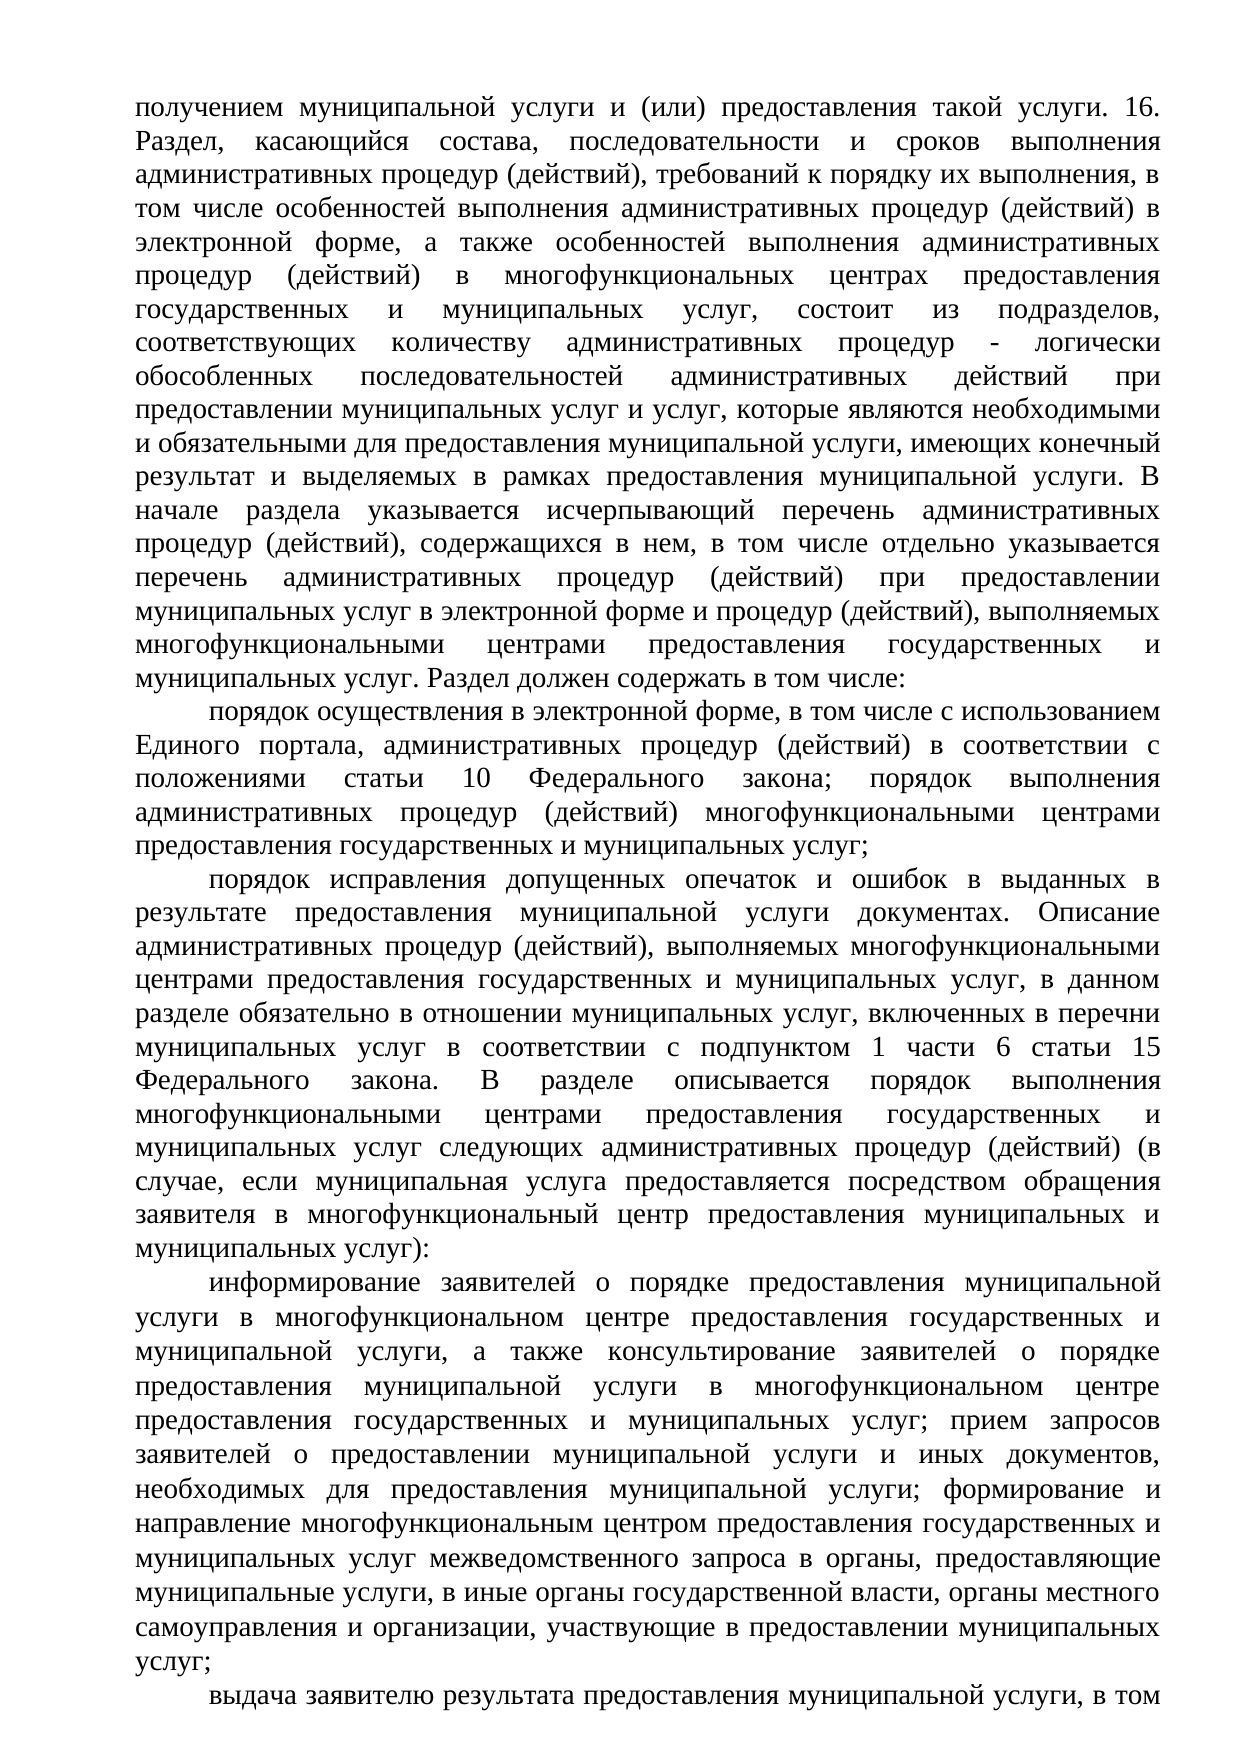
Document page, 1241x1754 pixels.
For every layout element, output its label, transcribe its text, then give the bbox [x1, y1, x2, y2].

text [135, 1678, 1161, 1711]
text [135, 90, 1161, 694]
text порядок осуществления в электронной форме, в том числе с использованием Единого портала, административных процедур (действий) в соответствии с положениями статьи 10 Федерального закона; порядок выполнения административных процедур (действий) многофункциональными центрами предоставления государственных и муниципальных услуг; [135, 694, 1161, 861]
text порядок исправления допущенных опечаток и ошибок в выданных в результате предоставления муниципальной услуги документах. Описание административных процедур (действий), выполняемых многофункциональными центрами предоставления государственных и муниципальных услуг, в данном разделе обязательно в отношении муниципальных услуг, включенных в перечни муниципальных услуг в соответствии с подпунктом 1 части 6 статьи 15 Федерального закона. В разделе описывается порядок выполнения многофункциональными центрами предоставления государственных и муниципальных услуг следующих административных процедур (действий) (в случае, если муниципальная услуга предоставляется посредством обращения заявителя в многофункциональный центр предоставления муниципальных и муниципальных услуг): [135, 861, 1161, 1264]
text информирование заявителей о порядке предоставления муниципальной услуги в многофункциональном центре предоставления государственных и муниципальной услуги, а также консультирование заявителей о порядке предоставления муниципальной услуги в многофункциональном центре предоставления государственных и муниципальных услуг; прием запросов заявителей о предоставлении муниципальной услуги и иных документов, необходимых для предоставления муниципальной услуги; формирование и направление многофункциональным центром предоставления государственных и муниципальных услуг межведомственного запроса в органы, предоставляющие муниципальные услуги, в иные органы государственной власти, органы местного самоуправления и организации, участвующие в предоставлении муниципальных услуг; [135, 1264, 1161, 1678]
